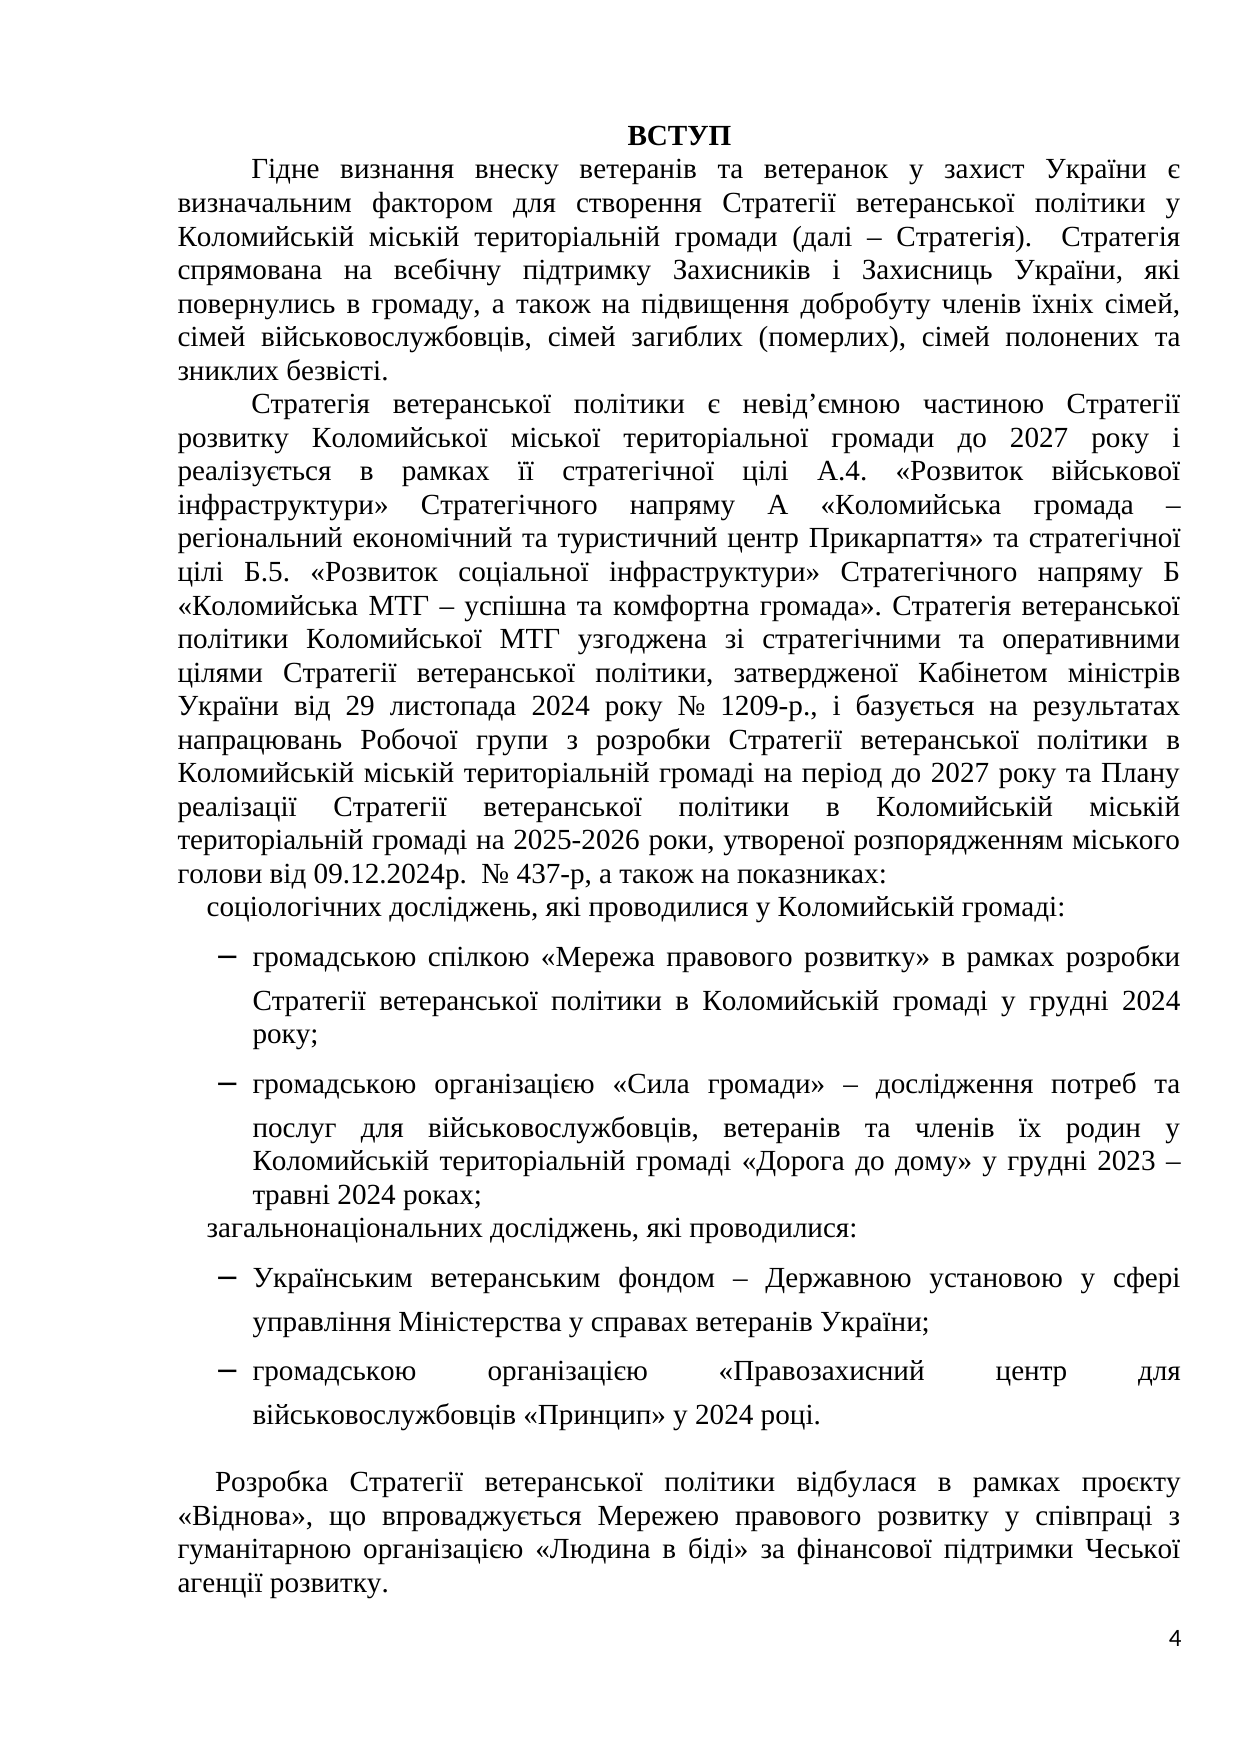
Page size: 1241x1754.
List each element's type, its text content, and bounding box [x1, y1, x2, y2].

text загальнонаціональних досліджень, які проводилися: [177, 1210, 1181, 1244]
list громадською організацією «Сила громади» – дослідження потреб та послуг для військовослужбовців, ветеранів та членів їх родин у Коломийській територіальній громаді «Дорога до дому» у грудні 2023 – травні 2024 роках; [215, 1050, 1181, 1210]
list Українським ветеранським фондом – Державною установою у сфері управління Міністерства у справах ветеранів України; [215, 1244, 1181, 1337]
text Стратегія ветеранської політики є невід’ємною частиною Стратегії розвитку Коломийської міської територіальної громади до 2027 року і реалізується в рамках її стратегічної цілі А.4. «Розвиток військової інфраструктури» Стратегічного напряму А «Коломийська громада – регіональний економічний та туристичний центр Прикарпаття» та стратегічної цілі Б.5. «Розвиток соціальної інфраструктури» Стратегічного напряму Б «Коломийська МТГ – успішна та комфортна громада». Стратегія ветеранської політики Коломийської МТГ узгоджена зі стратегічними та оперативними цілями Стратегії ветеранської політики, затвердженої Кабінетом міністрів України від 29 листопада 2024 року № 1209-р., і базується на результатах напрацювань Робочої групи з розробки Стратегії ветеранської політики в Коломийській міській територіальній громаді на період до 2027 року та Плану реалізації Стратегії ветеранської політики в Коломийській міській територіальній громаді на 2025-2026 роки, утвореної розпорядженням міського голови від 09.12.2024р. № 437-р, а також на показниках: [177, 386, 1181, 889]
text Розробка Стратегії ветеранської політики відбулася в рамках проєкту «Віднова», що впроваджується Мережею правового розвитку у співпраці з гуманітарною організацією «Людина в біді» за фінансової підтримки Чеської агенції розвитку. [177, 1464, 1181, 1598]
text Гідне визнання внеску ветеранів та ветеранок у захист України є визначальним фактором для створення Стратегії ветеранської політики у Коломийській міській територіальній громади (далі – Стратегія). Стратегія спрямована на всебічну підтримку Захисників і Захисниць України, які повернулись в громаду, а також на підвищення добробуту членів їхніх сімей, сімей військовослужбовців, сімей загиблих (померлих), сімей полонених та зниклих безвісті. [177, 152, 1181, 386]
list громадською організацією «Правозахисний центр для військовослужбовців «Принцип» у 2024 році. [215, 1337, 1181, 1431]
list громадською спілкою «Мережа правового розвитку» в рамках розробки Стратегії ветеранської політики в Коломийській громаді у грудні 2024 року; [215, 923, 1181, 1050]
text ВСТУП [177, 118, 1181, 152]
text соціологічних досліджень, які проводилися у Коломийській громаді: [177, 889, 1181, 923]
